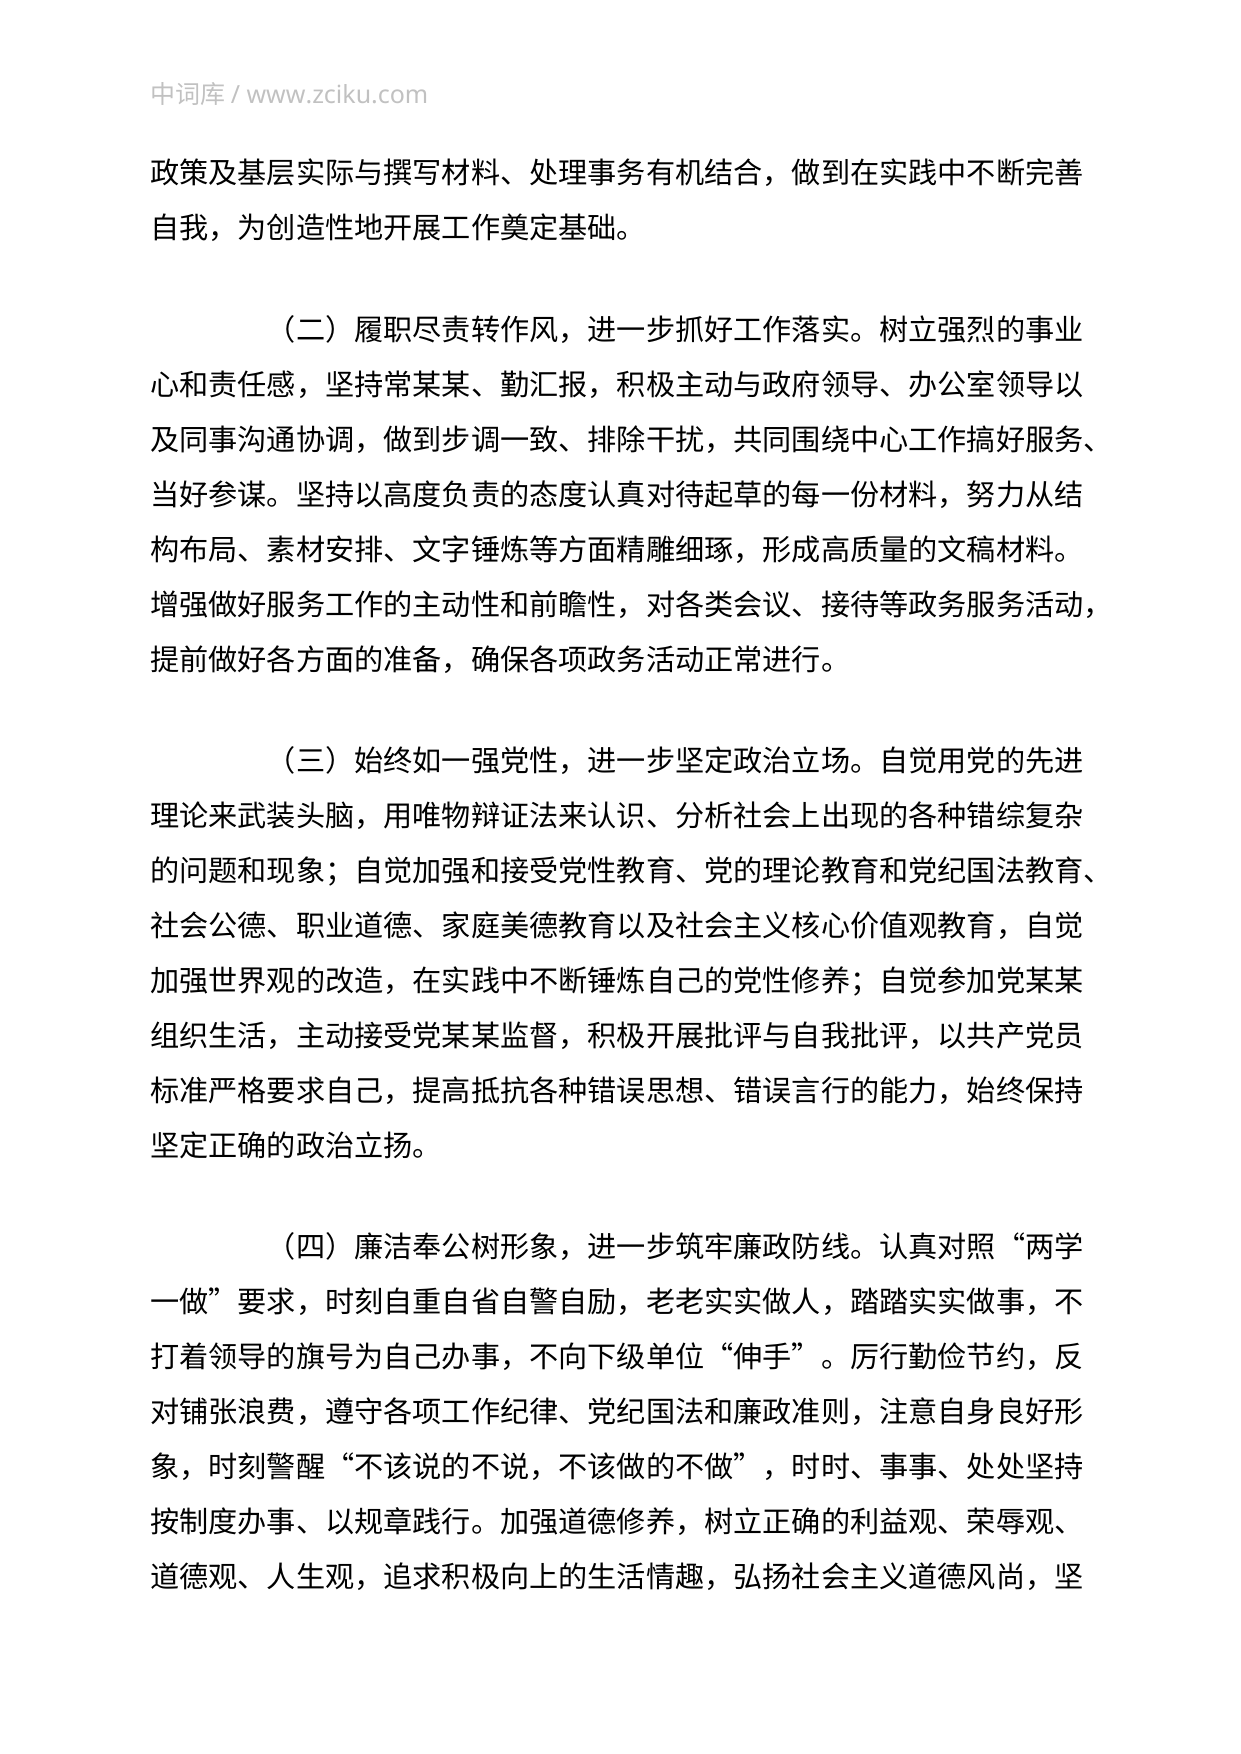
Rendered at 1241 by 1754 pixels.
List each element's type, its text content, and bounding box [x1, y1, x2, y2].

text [150, 1224, 1090, 1596]
text （三）始终如一强党性，进一步坚定政治立场。自觉用党的先进理论来武装头脑，用唯物辩证法来认识、分析社会上出现的各种错综复杂的问题和现象；自觉加强和接受党性教育、党的理论教育和党纪国法教育、社会公德、职业道德、家庭美德教育以及社会主义核心价值观教育，自觉加强世界观的改造，在实践中不断锤炼自己的党性修养；自觉参加党某某组织生活，主动接受党某某监督，积极开展批评与自我批评，以共产党员标准严格要求自己，提高抵抗各种错误思想、错误言行的能力，始终保持坚定正确的政治立扬。 [150, 738, 1090, 1164]
text （二）履职尽责转作风，进一步抓好工作落实。树立强烈的事业心和责任感，坚持常某某、勤汇报，积极主动与政府领导、办公室领导以及同事沟通协调，做到步调一致、排除干扰，共同围绕中心工作搞好服务、当好参谋。坚持以高度负责的态度认真对待起草的每一份材料，努力从结构布局、素材安排、文字锤炼等方面精雕细琢，形成高质量的文稿材料。增强做好服务工作的主动性和前瞻性，对各类会议、接待等政务服务活动，提前做好各方面的准备，确保各项政务活动正常进行。 [150, 307, 1090, 678]
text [150, 150, 1090, 247]
